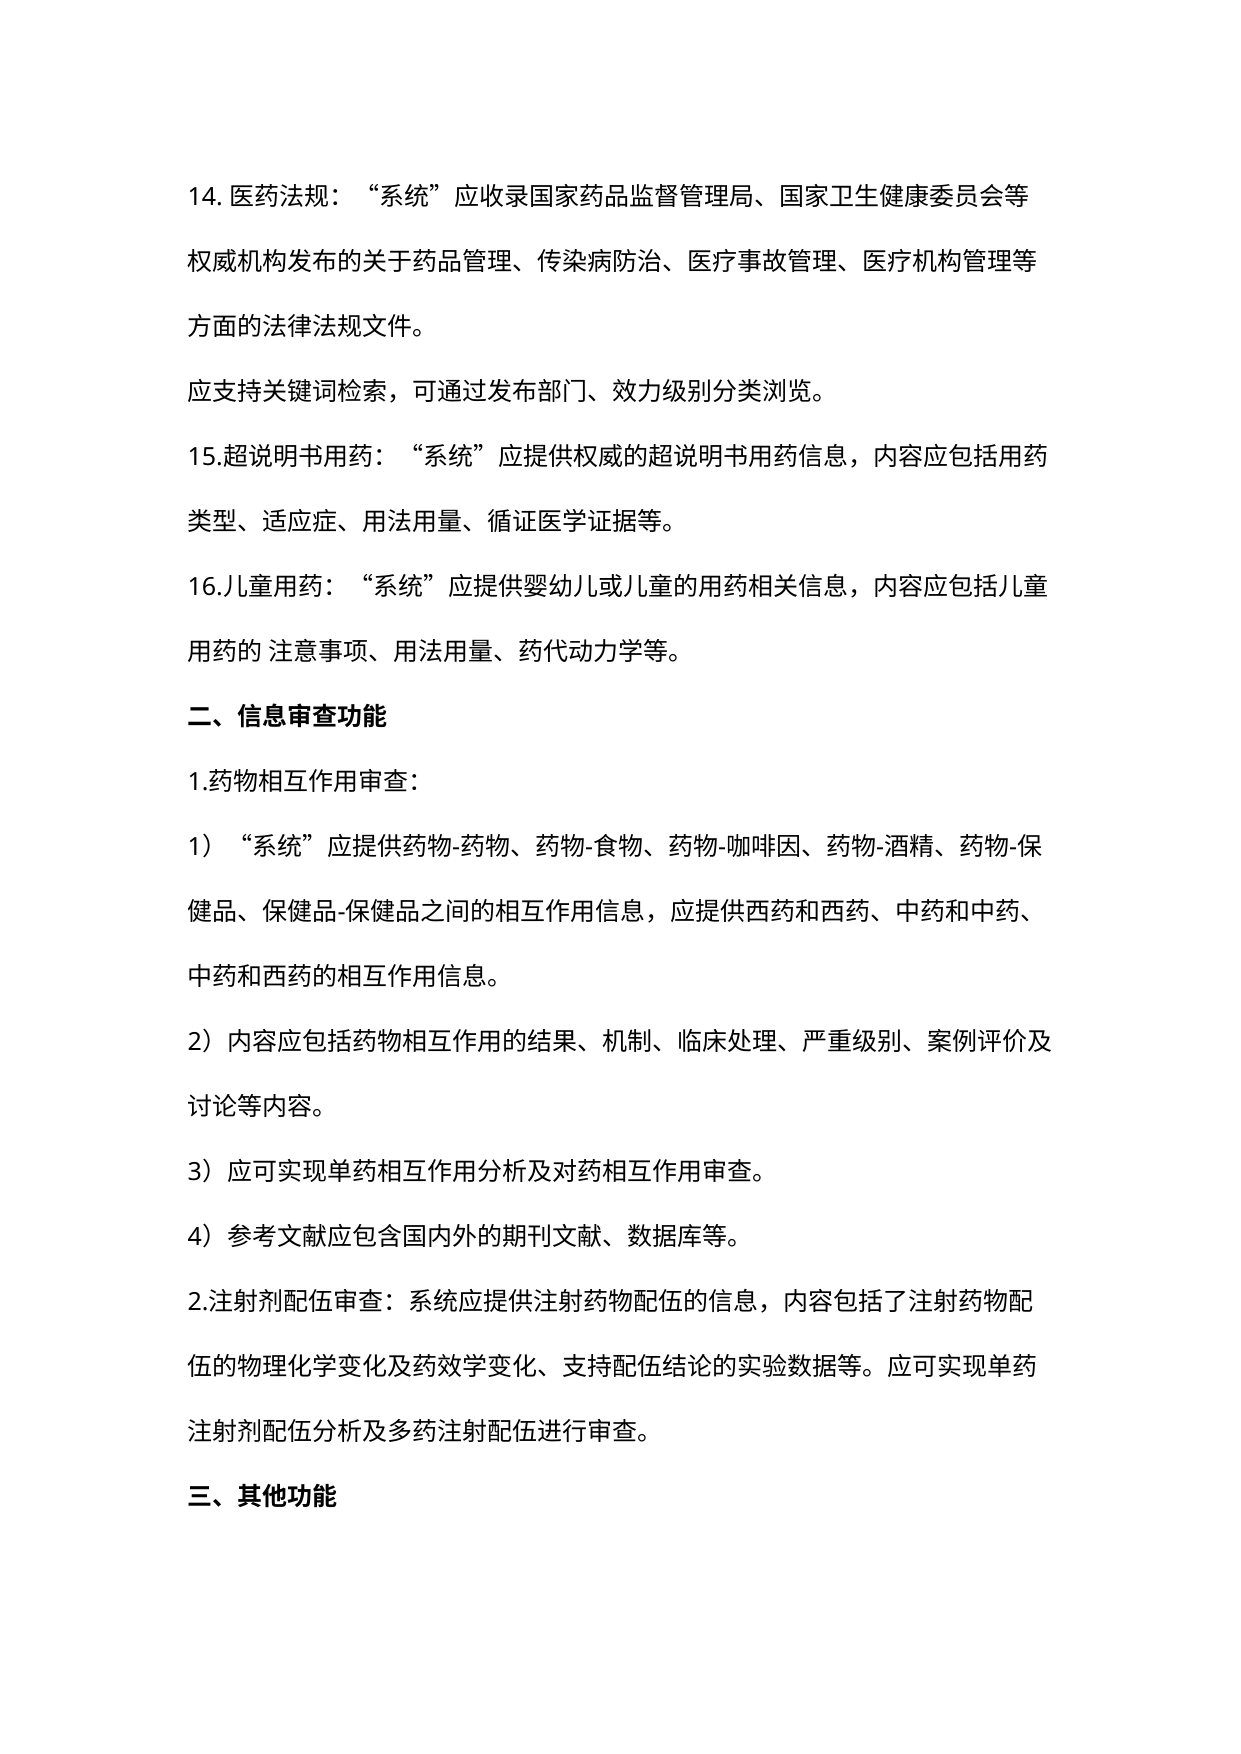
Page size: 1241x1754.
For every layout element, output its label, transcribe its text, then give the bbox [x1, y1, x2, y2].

text 1）“系统”应提供药物-药物、药物-食物、药物-咖啡因、药物-酒精、药物-保健品、保健品-保健品之间的相互作用信息，应提供西药和西药、中药和中药、中药和西药的相互作用信息。 [187, 812, 1053, 1007]
text 2.注射剂配伍审查：系统应提供注射药物配伍的信息，内容包括了注射药物配伍的物理化学变化及药效学变化、支持配伍结论的实验数据等。应可实现单药注射剂配伍分析及多药注射配伍进行审查。 [187, 1267, 1053, 1462]
text 4）参考文献应包含国内外的期刊文献、数据库等。 [187, 1202, 1053, 1267]
text 14. 医药法规：“系统”应收录国家药品监督管理局、国家卫生健康委员会等权威机构发布的关于药品管理、传染病防治、医疗事故管理、医疗机构管理等方面的法律法规文件。 [187, 162, 1053, 357]
text 三、其他功能 [187, 1462, 1053, 1527]
text 应支持关键词检索，可通过发布部门、效力级别分类浏览。 [187, 357, 1053, 422]
text 1.药物相互作用审查： [187, 747, 1053, 812]
text 二、信息审查功能 [187, 682, 1053, 747]
text 2）内容应包括药物相互作用的结果、机制、临床处理、严重级别、案例评价及讨论等内容。 [187, 1007, 1053, 1137]
text 15.超说明书用药：“系统”应提供权威的超说明书用药信息，内容应包括用药类型、适应症、用法用量、循证医学证据等。 [187, 422, 1053, 552]
text 16.儿童用药：“系统”应提供婴幼儿或儿童的用药相关信息，内容应包括儿童用药的 注意事项、用法用量、药代动力学等。 [187, 552, 1053, 682]
text 3）应可实现单药相互作用分析及对药相互作用审查。 [187, 1137, 1053, 1202]
